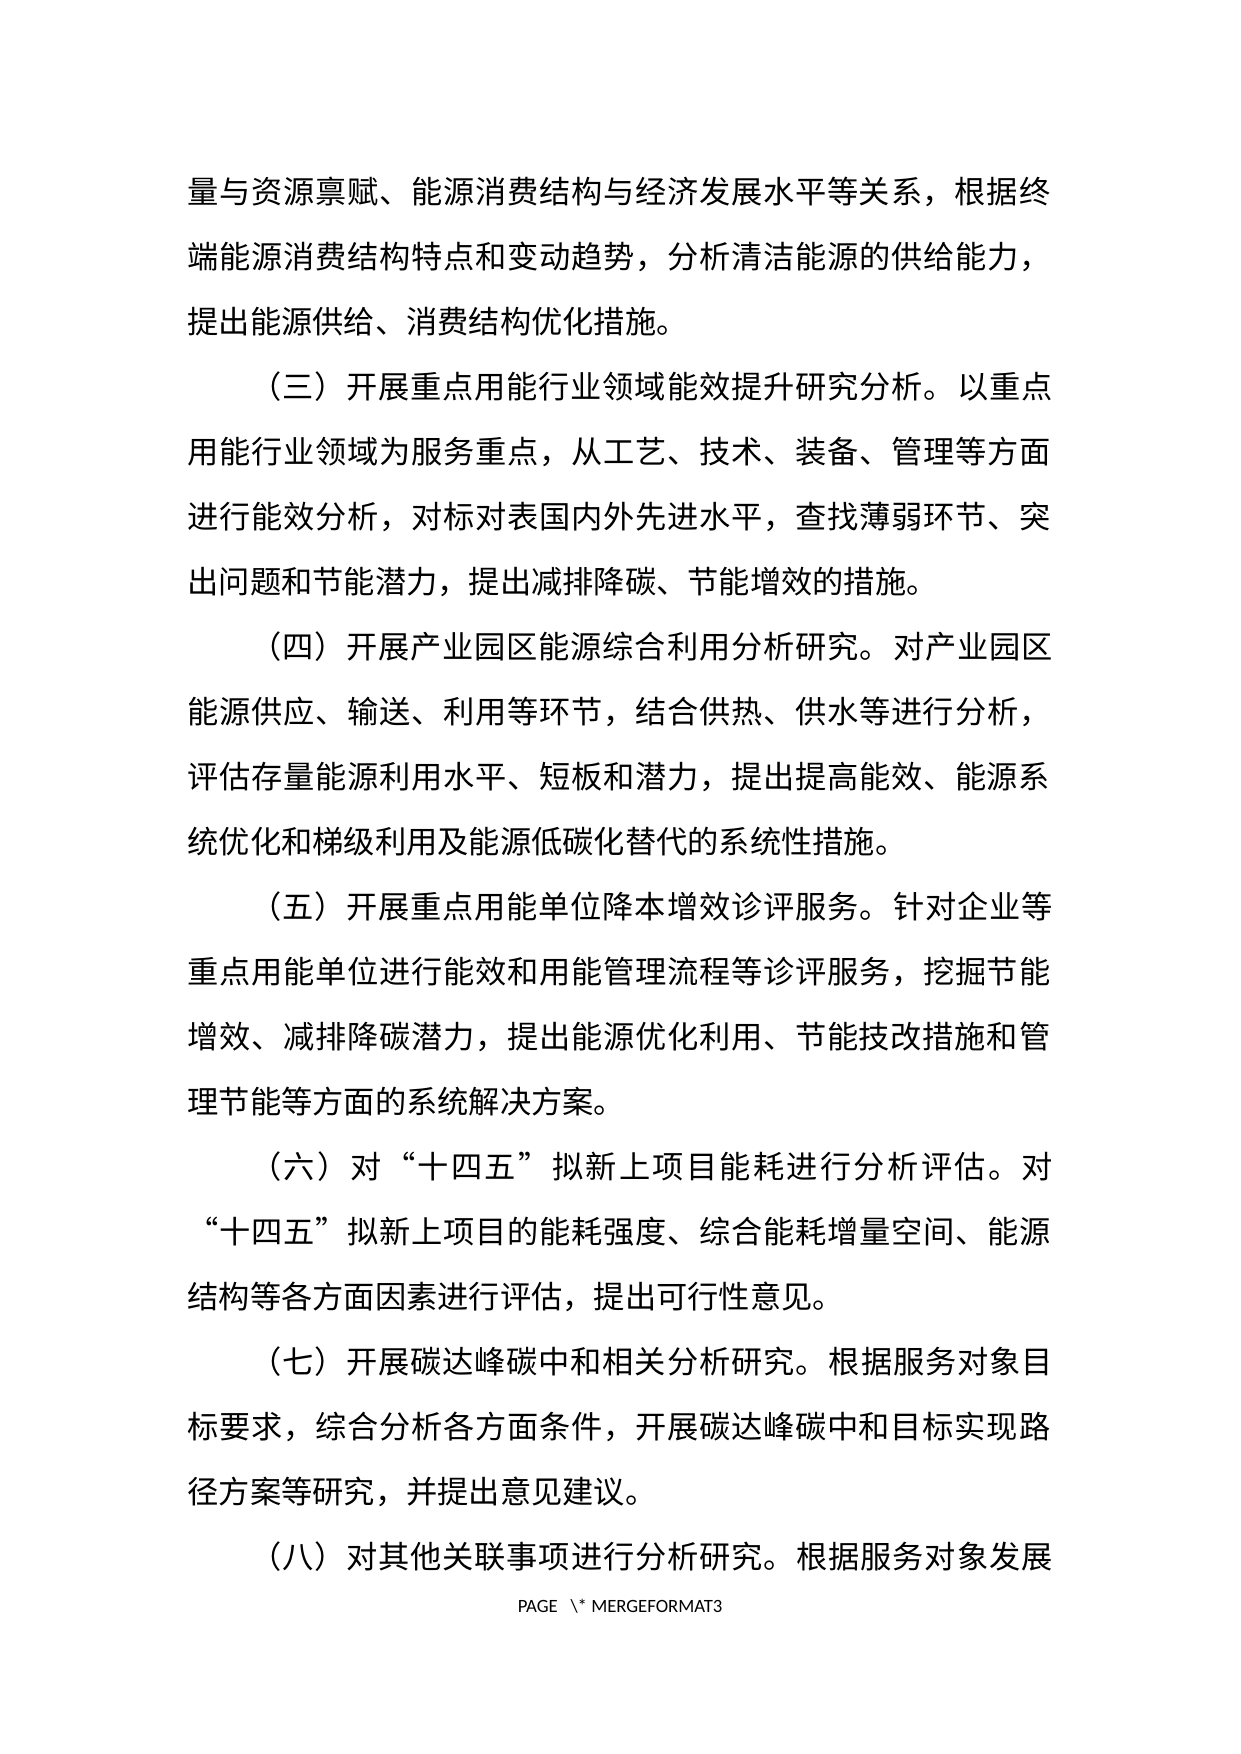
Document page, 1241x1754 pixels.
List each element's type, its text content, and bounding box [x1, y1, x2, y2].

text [187, 157, 1053, 352]
text （四）开展产业园区能源综合利用分析研究。对产业园区能源供应、输送、利用等环节，结合供热、供水等进行分析，评估存量能源利用水平、短板和潜力，提出提高能效、能源系统优化和梯级利用及能源低碳化替代的系统性措施。 [187, 612, 1053, 872]
text （六）对“十四五”拟新上项目能耗进行分析评估。对“十四五”拟新上项目的能耗强度、综合能耗增量空间、能源结构等各方面因素进行评估，提出可行性意见。 [187, 1132, 1053, 1327]
text （七）开展碳达峰碳中和相关分析研究。根据服务对象目标要求，综合分析各方面条件，开展碳达峰碳中和目标实现路径方案等研究，并提出意见建议。 [187, 1327, 1053, 1522]
text （三）开展重点用能行业领域能效提升研究分析。以重点用能行业领域为服务重点，从工艺、技术、装备、管理等方面进行能效分析，对标对表国内外先进水平，查找薄弱环节、突出问题和节能潜力，提出减排降碳、节能增效的措施。 [187, 352, 1053, 612]
text （五）开展重点用能单位降本增效诊评服务。针对企业等重点用能单位进行能效和用能管理流程等诊评服务，挖掘节能增效、减排降碳潜力，提出能源优化利用、节能技改措施和管理节能等方面的系统解决方案。 [187, 872, 1053, 1132]
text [187, 1522, 1053, 1587]
